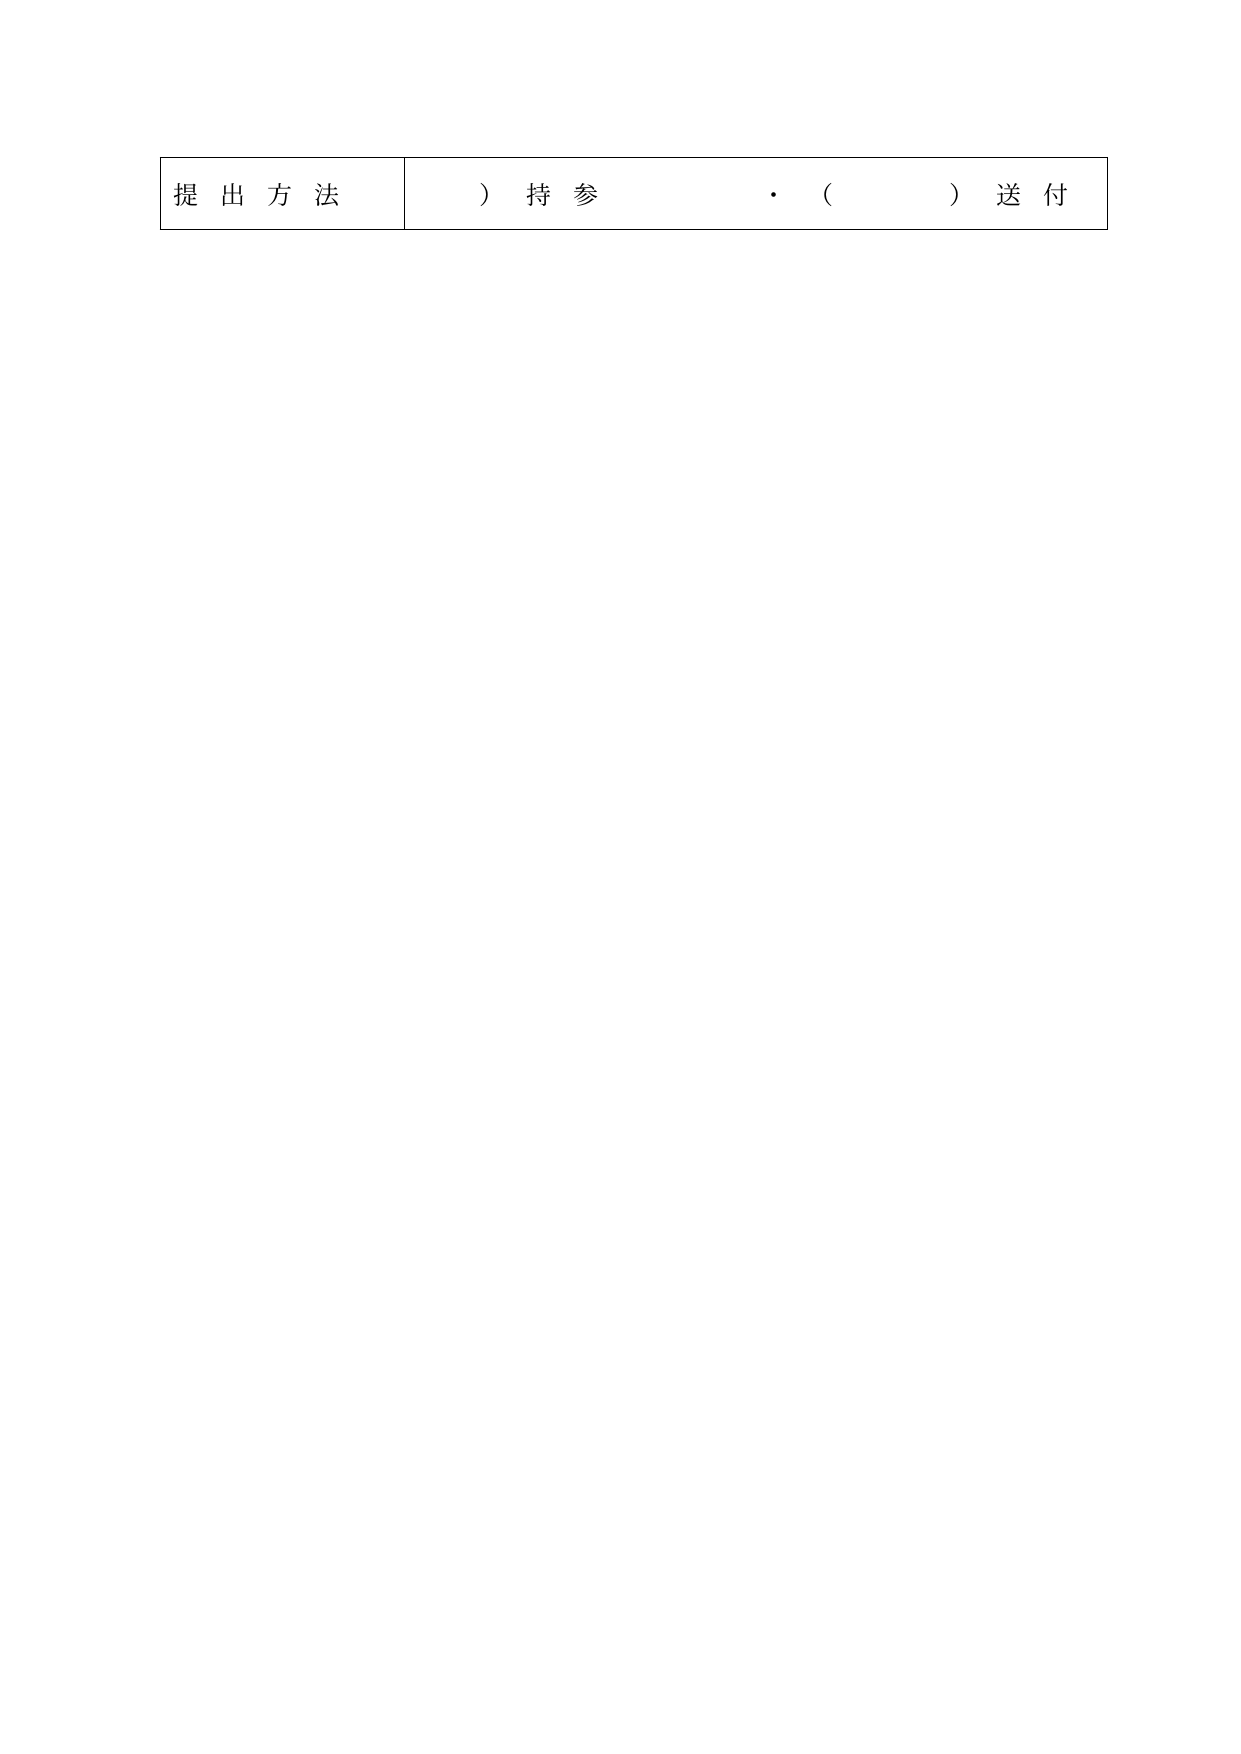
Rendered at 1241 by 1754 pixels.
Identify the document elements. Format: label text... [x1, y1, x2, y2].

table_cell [405, 158, 1107, 229]
table_cell 応募書類提出方法 [161, 158, 404, 229]
